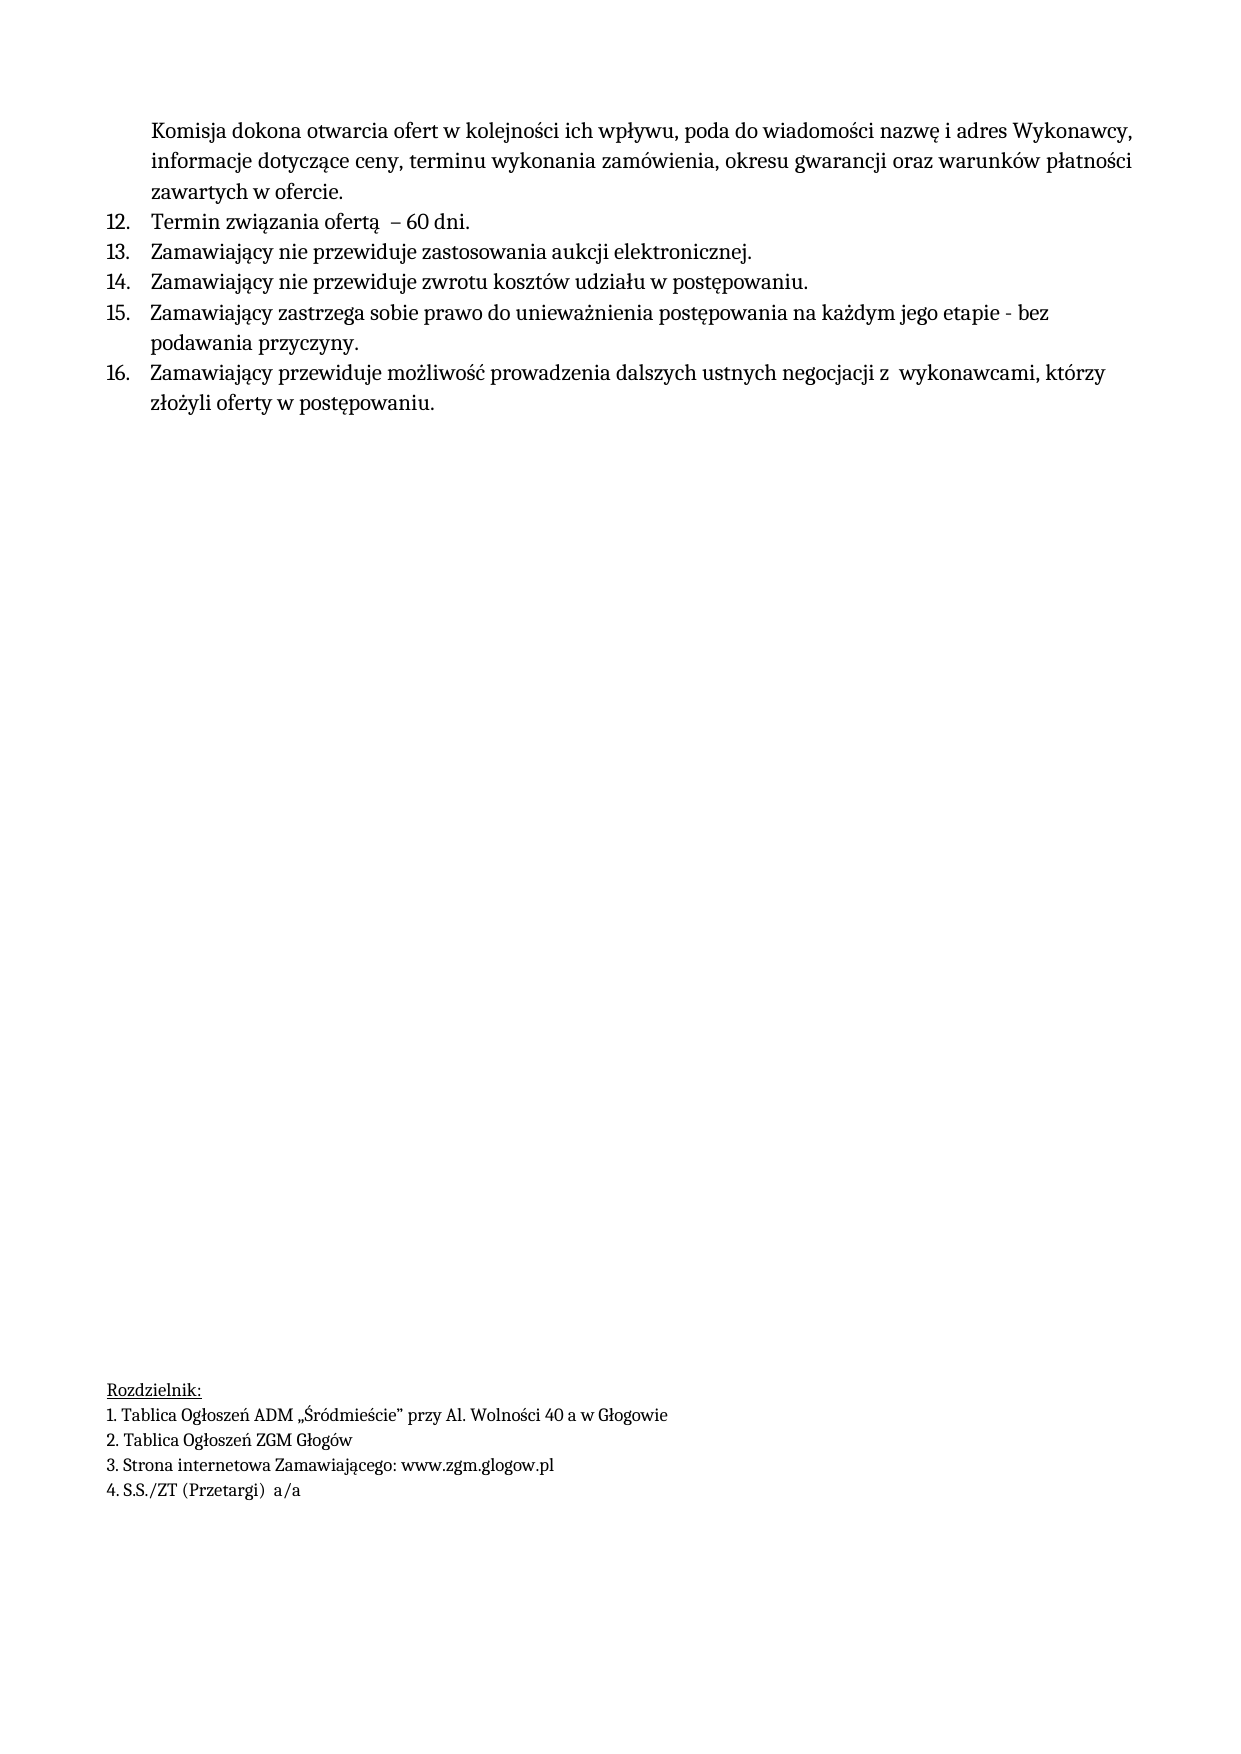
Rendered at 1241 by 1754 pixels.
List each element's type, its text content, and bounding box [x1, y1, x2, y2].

text 15. Zamawiający zastrzega sobie prawo do unieważnienia postępowania na każdym jego etapie - bez podawania przyczyny. [106, 299, 1134, 356]
text 14. Zamawiający nie przewiduje zwrotu kosztów udziału w postępowaniu. [106, 269, 1134, 296]
text 13. Zamawiający nie przewiduje zastosowania aukcji elektronicznej. [106, 239, 1134, 265]
text 16. Zamawiający przewiduje możliwość prowadzenia dalszych ustnych negocjacji z wykonawcami, którzy złożyli oferty w postępowaniu. [106, 360, 1134, 416]
text Rozdzielnik: [106, 1380, 1134, 1402]
text Komisja dokona otwarcia ofert w kolejności ich wpływu, poda do wiadomości nazwę i adres Wykonawcy, informacje dotyczące ceny, terminu wykonania zamówienia, okresu gwarancji oraz warunków płatności zawartych w ofercie. [151, 118, 1134, 205]
text 4. S.S./ZT (Przetargi) a/a [106, 1479, 1134, 1501]
text 3. Strona internetowa Zamawiającego: www.zgm.glogow.pl [106, 1454, 1134, 1476]
text 2. Tablica Ogłoszeń ZGM Głogów [106, 1429, 1134, 1451]
text 12. Termin związania ofertą – 60 dni. [106, 209, 1134, 235]
text 1. Tablica Ogłoszeń ADM „Śródmieście” przy Al. Wolności 40 a w Głogowie [106, 1405, 1134, 1426]
